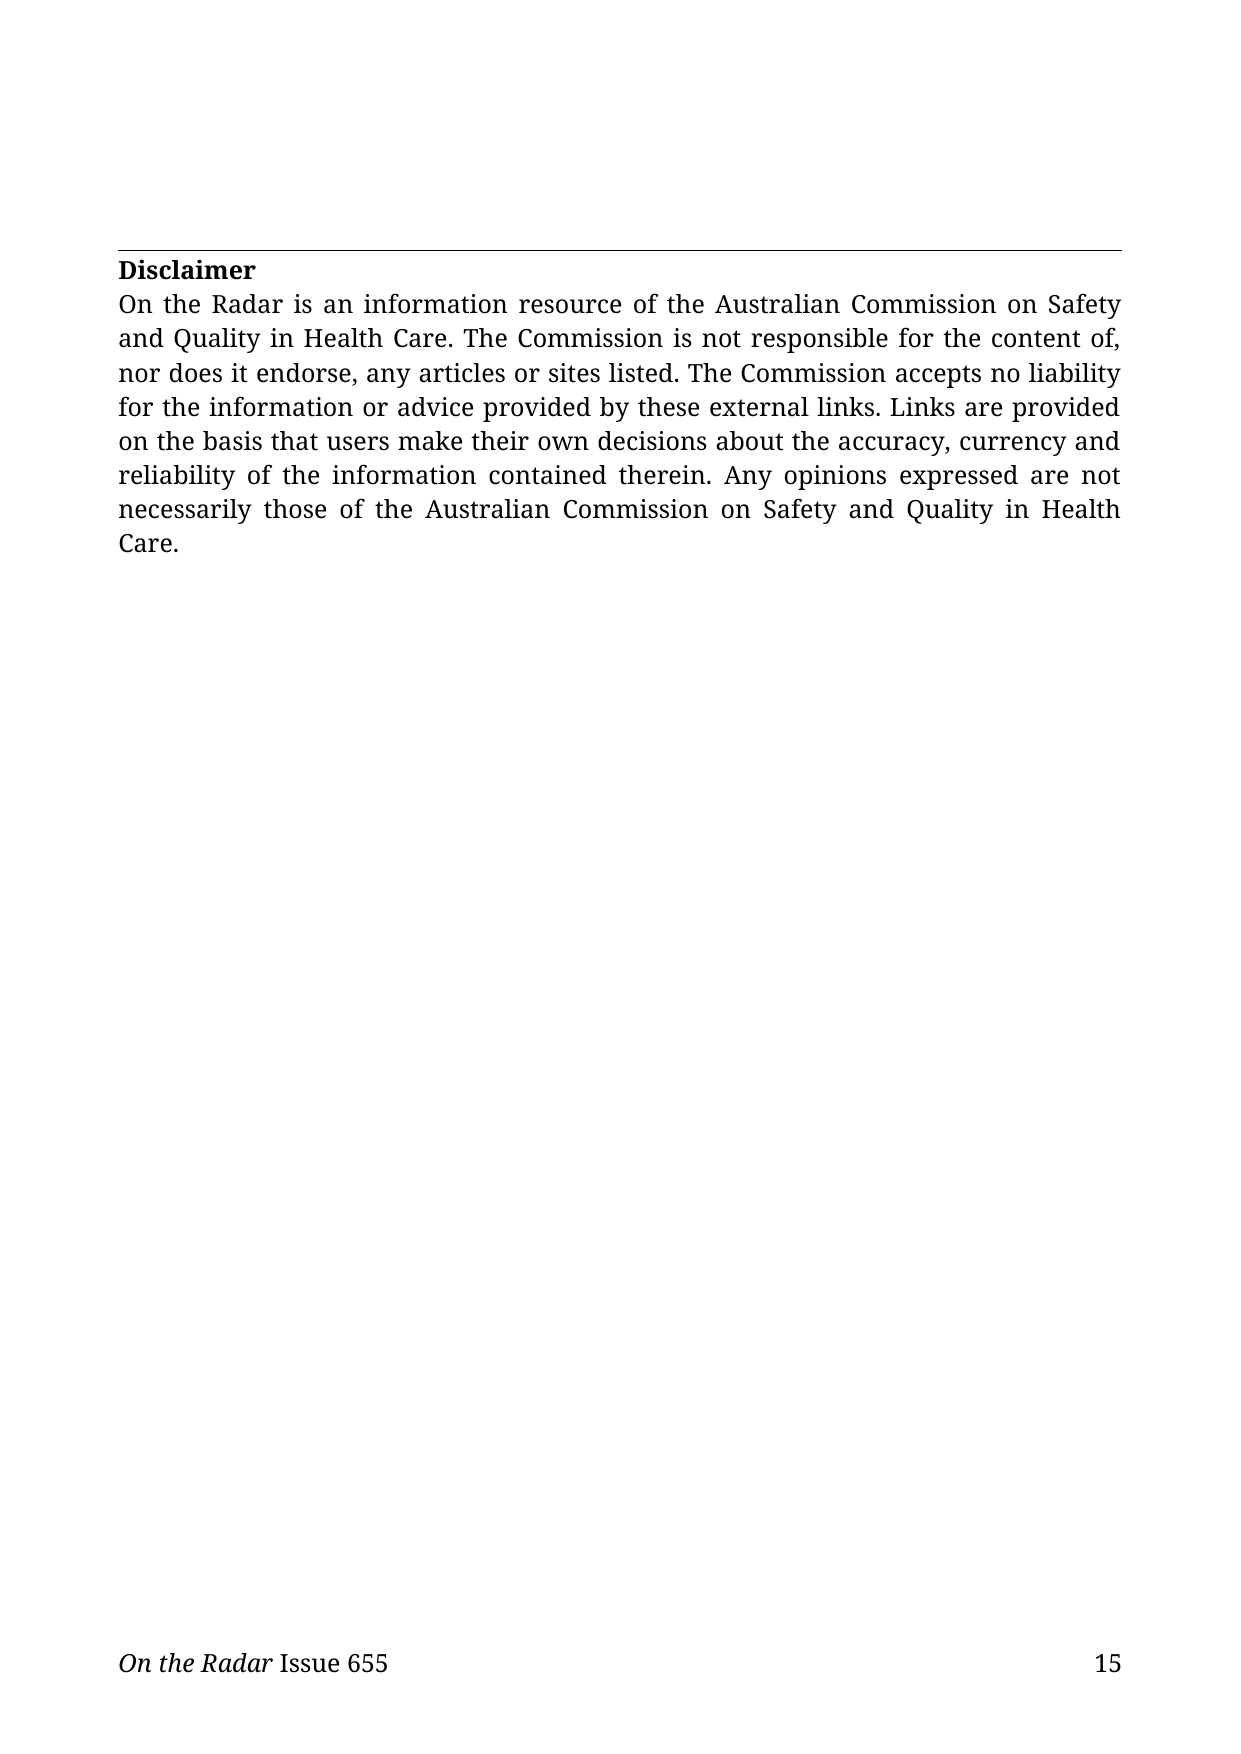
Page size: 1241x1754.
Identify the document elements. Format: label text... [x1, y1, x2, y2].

text On the Radar is an information resource of the Australian Commission on Safety and Quality in Health Care. The Commission is not responsible for the content of, nor does it endorse, any articles or sites listed. The Commission accepts no liability for the information or advice provided by these external links. Links are provided on the basis that users make their own decisions about the accuracy, currency and reliability of the information contained therein. Any opinions expressed are not necessarily those of the Australian Commission on Safety and Quality in Health Care. [118, 287, 1122, 559]
text Disclaimer [118, 251, 1122, 287]
